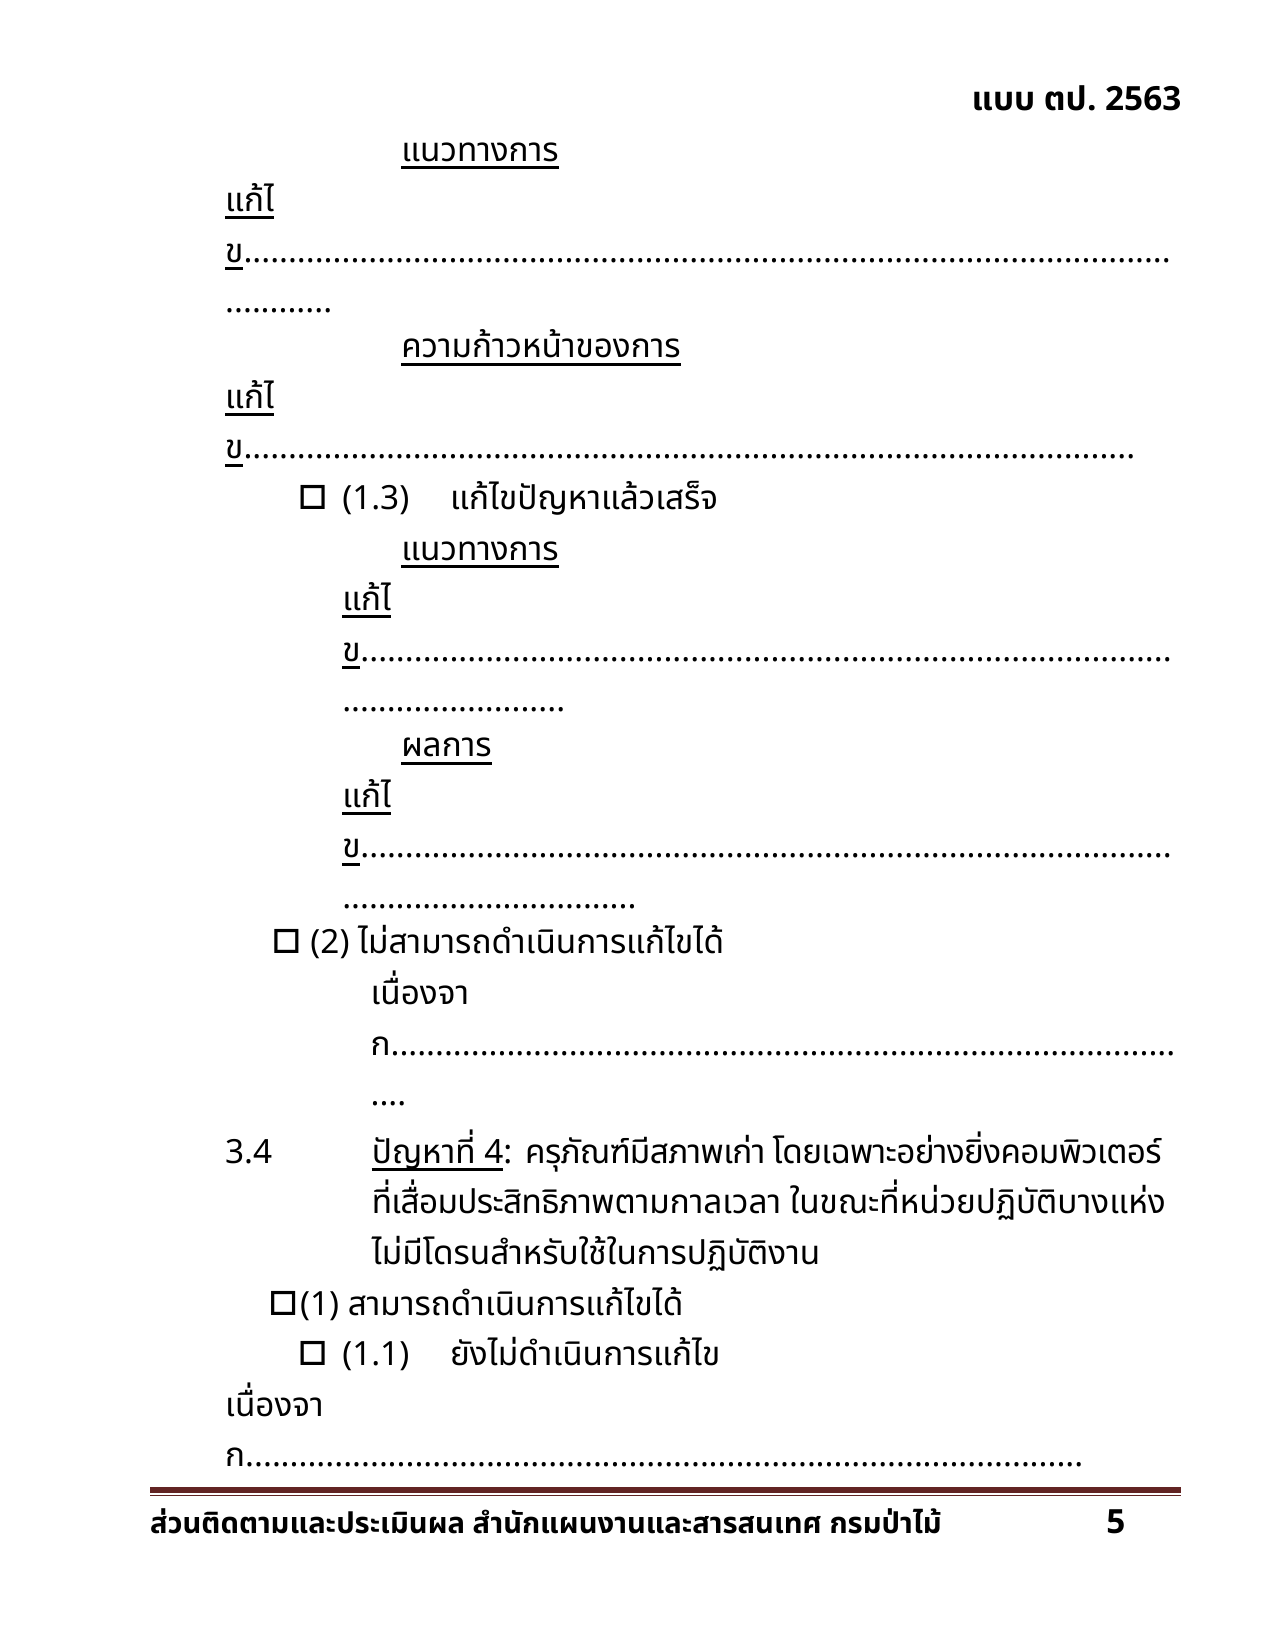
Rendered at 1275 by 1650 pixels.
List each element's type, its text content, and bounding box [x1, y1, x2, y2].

list (1.1) ยังไม่ดำเนินการแก้ไข เนื่องจาก.............................................................................................. [225, 1330, 1181, 1482]
list แนวทางการแก้ไข.................................................................................................................... [225, 126, 1181, 322]
list ผลการแก้ไข............................................................................................................................ [342, 721, 1181, 918]
list (1) สามารถดำเนินการแก้ไขได้ [225, 1279, 1181, 1330]
list (2) ไม่สามารถดำเนินการแก้ไขได้ เนื่องจาก............................................................................................ [271, 918, 1181, 1115]
text (1.3) แก้ไขปัญหาแล้วเสร็จ [298, 474, 1181, 524]
list แนวทางการแก้ไข.................................................................................................................... [342, 524, 1181, 721]
list 3.4 ปัญหาที่ 4: ครุภัณฑ์มีสภาพเก่า โดยเฉพาะอย่างยิ่งคอมพิวเตอร์ที่เสื่อมประสิทธิภาพตามกาลเวลา ในขณะที่หน่วยปฏิบัติบางแห่งไม่มีโดรนสำหรับใช้ในการปฏิบัติงาน [225, 1128, 1181, 1279]
list ความก้าวหน้าของการแก้ไข.................................................................................................... [225, 322, 1181, 474]
